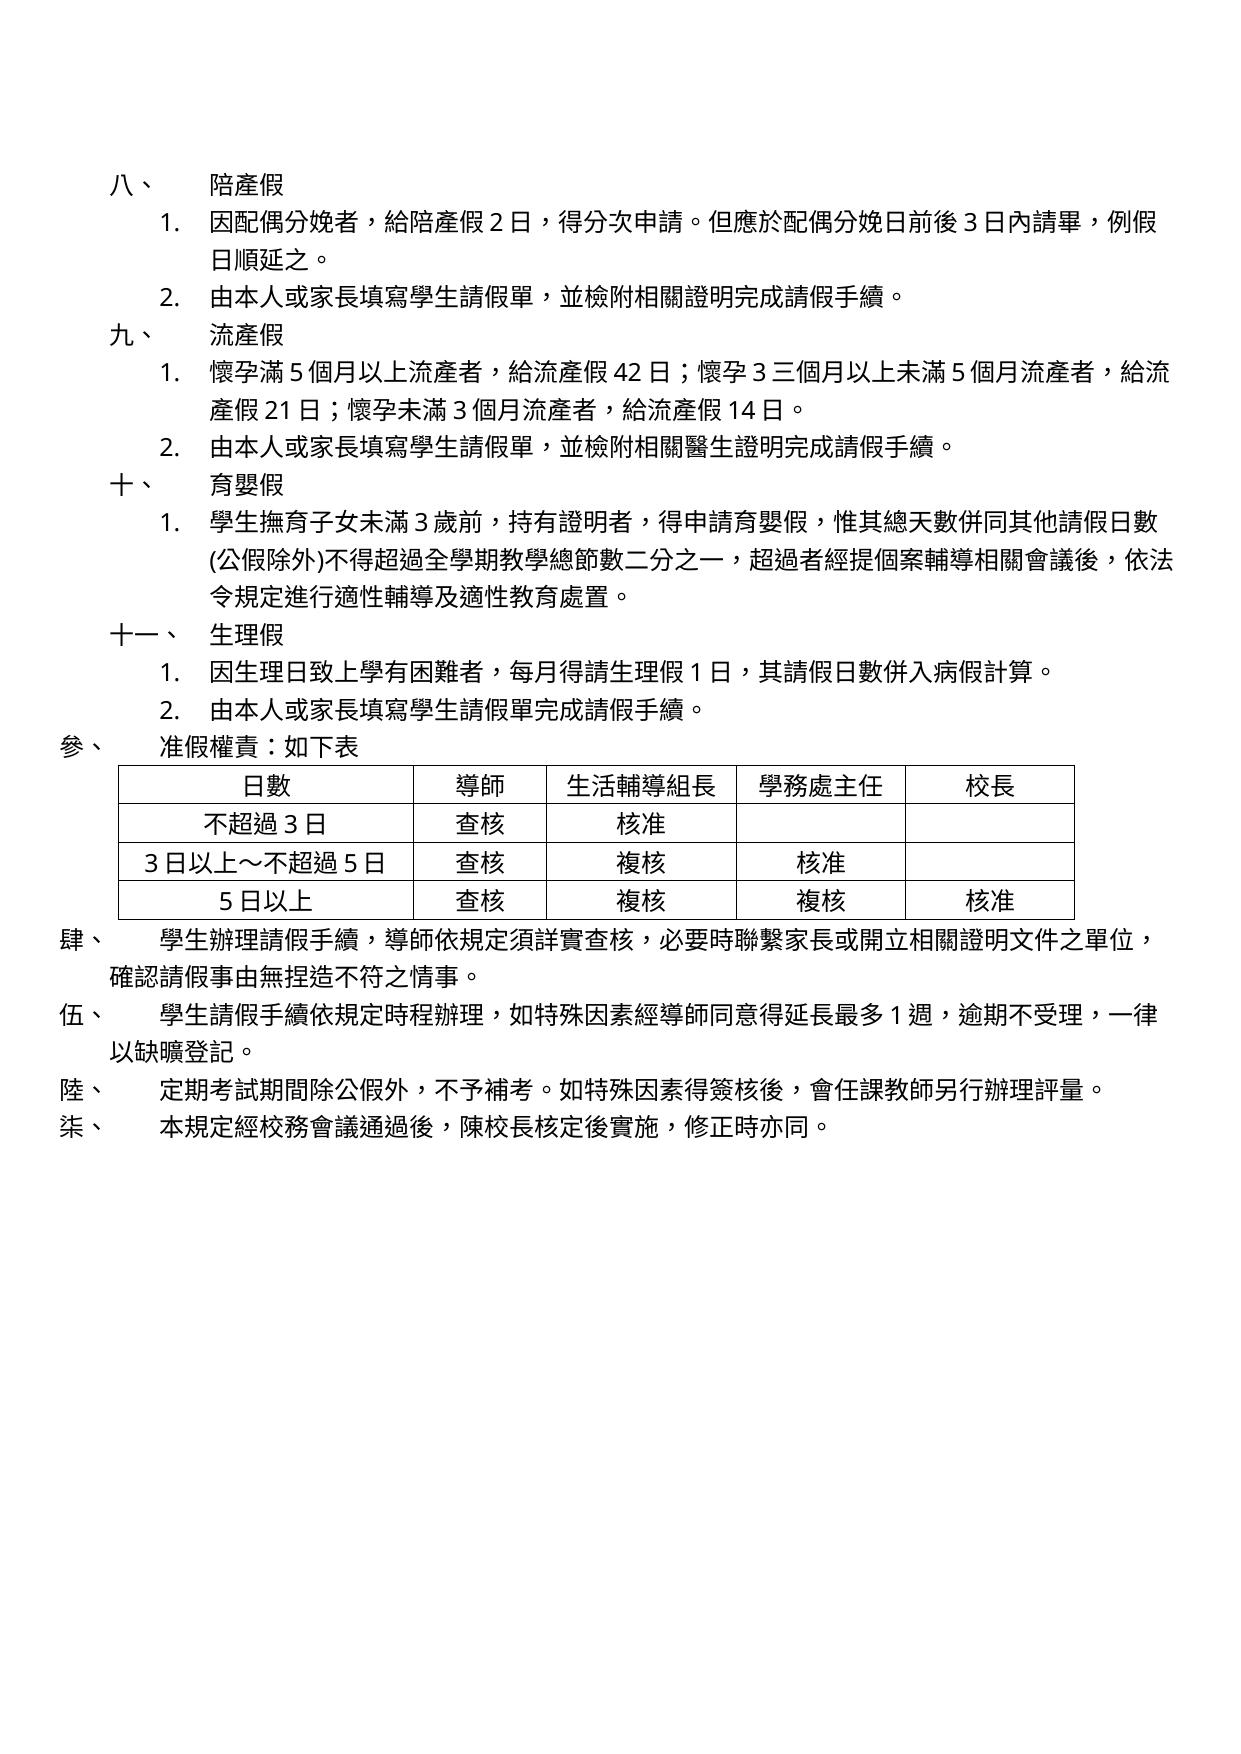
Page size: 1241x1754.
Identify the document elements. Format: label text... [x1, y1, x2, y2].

table_cell 複核 [547, 843, 736, 880]
list 准假權責：如下表 [59, 727, 1181, 764]
table_cell 核准 [547, 804, 736, 842]
table_cell 不超過3日 [119, 804, 413, 842]
list 生理假 [109, 614, 1181, 652]
table_header 生活輔導組長 [547, 766, 736, 803]
list 學生請假手續依規定時程辦理，如特殊因素經導師同意得延長最多1週，逾期不受理，一律以缺曠登記。 [59, 995, 1181, 1070]
list 懷孕滿5個月以上流產者，給流產假42日；懷孕3三個月以上未滿5個月流產者，給流產假21日；懷孕未滿3個月流產者，給流產假14日。 [159, 352, 1181, 427]
table_cell 3日以上～不超過5日 [119, 843, 413, 880]
table_cell 查核 [414, 843, 546, 880]
table_cell 查核 [414, 881, 546, 919]
list 育嬰假 [109, 464, 1181, 502]
table_cell 複核 [547, 881, 736, 919]
list 因生理日致上學有困難者，每月得請生理假1日，其請假日數併入病假計算。 [159, 652, 1181, 689]
table_header 日數 [119, 766, 413, 803]
table_cell 核准 [906, 881, 1074, 919]
table_header 學務處主任 [737, 766, 905, 803]
table_header 校長 [906, 766, 1074, 803]
list 由本人或家長填寫學生請假單，並檢附相關證明完成請假手續。 [159, 277, 1181, 314]
list 學生辦理請假手續，導師依規定須詳實查核，必要時聯繫家長或開立相關證明文件之單位，確認請假事由無捏造不符之情事。 [59, 920, 1181, 995]
list 由本人或家長填寫學生請假單，並檢附相關醫生證明完成請假手續。 [159, 427, 1181, 464]
list 本規定經校務會議通過後，陳校長核定後實施，修正時亦同。 [59, 1107, 1181, 1145]
table_header 導師 [414, 766, 546, 803]
list 由本人或家長填寫學生請假單完成請假手續。 [159, 689, 1181, 727]
table_cell 5日以上 [119, 881, 413, 919]
table_cell [906, 804, 1074, 842]
list 流產假 [109, 314, 1181, 352]
table_cell [906, 843, 1074, 880]
list 因配偶分娩者，給陪產假2日，得分次申請。但應於配偶分娩日前後3日內請畢，例假日順延之。 [159, 202, 1181, 277]
table_cell 查核 [414, 804, 546, 842]
list 定期考試期間除公假外，不予補考。如特殊因素得簽核後，會任課教師另行辦理評量。 [59, 1070, 1181, 1107]
table_cell [737, 804, 905, 842]
list 學生撫育子女未滿3歲前，持有證明者，得申請育嬰假，惟其總天數併同其他請假日數(公假除外)不得超過全學期教學總節數二分之一，超過者經提個案輔導相關會議後，依法令規定進行適性輔導及適性教育處置。 [159, 502, 1181, 614]
table_cell 複核 [737, 881, 905, 919]
table_cell 核准 [737, 843, 905, 880]
list 陪產假 [109, 164, 1181, 202]
